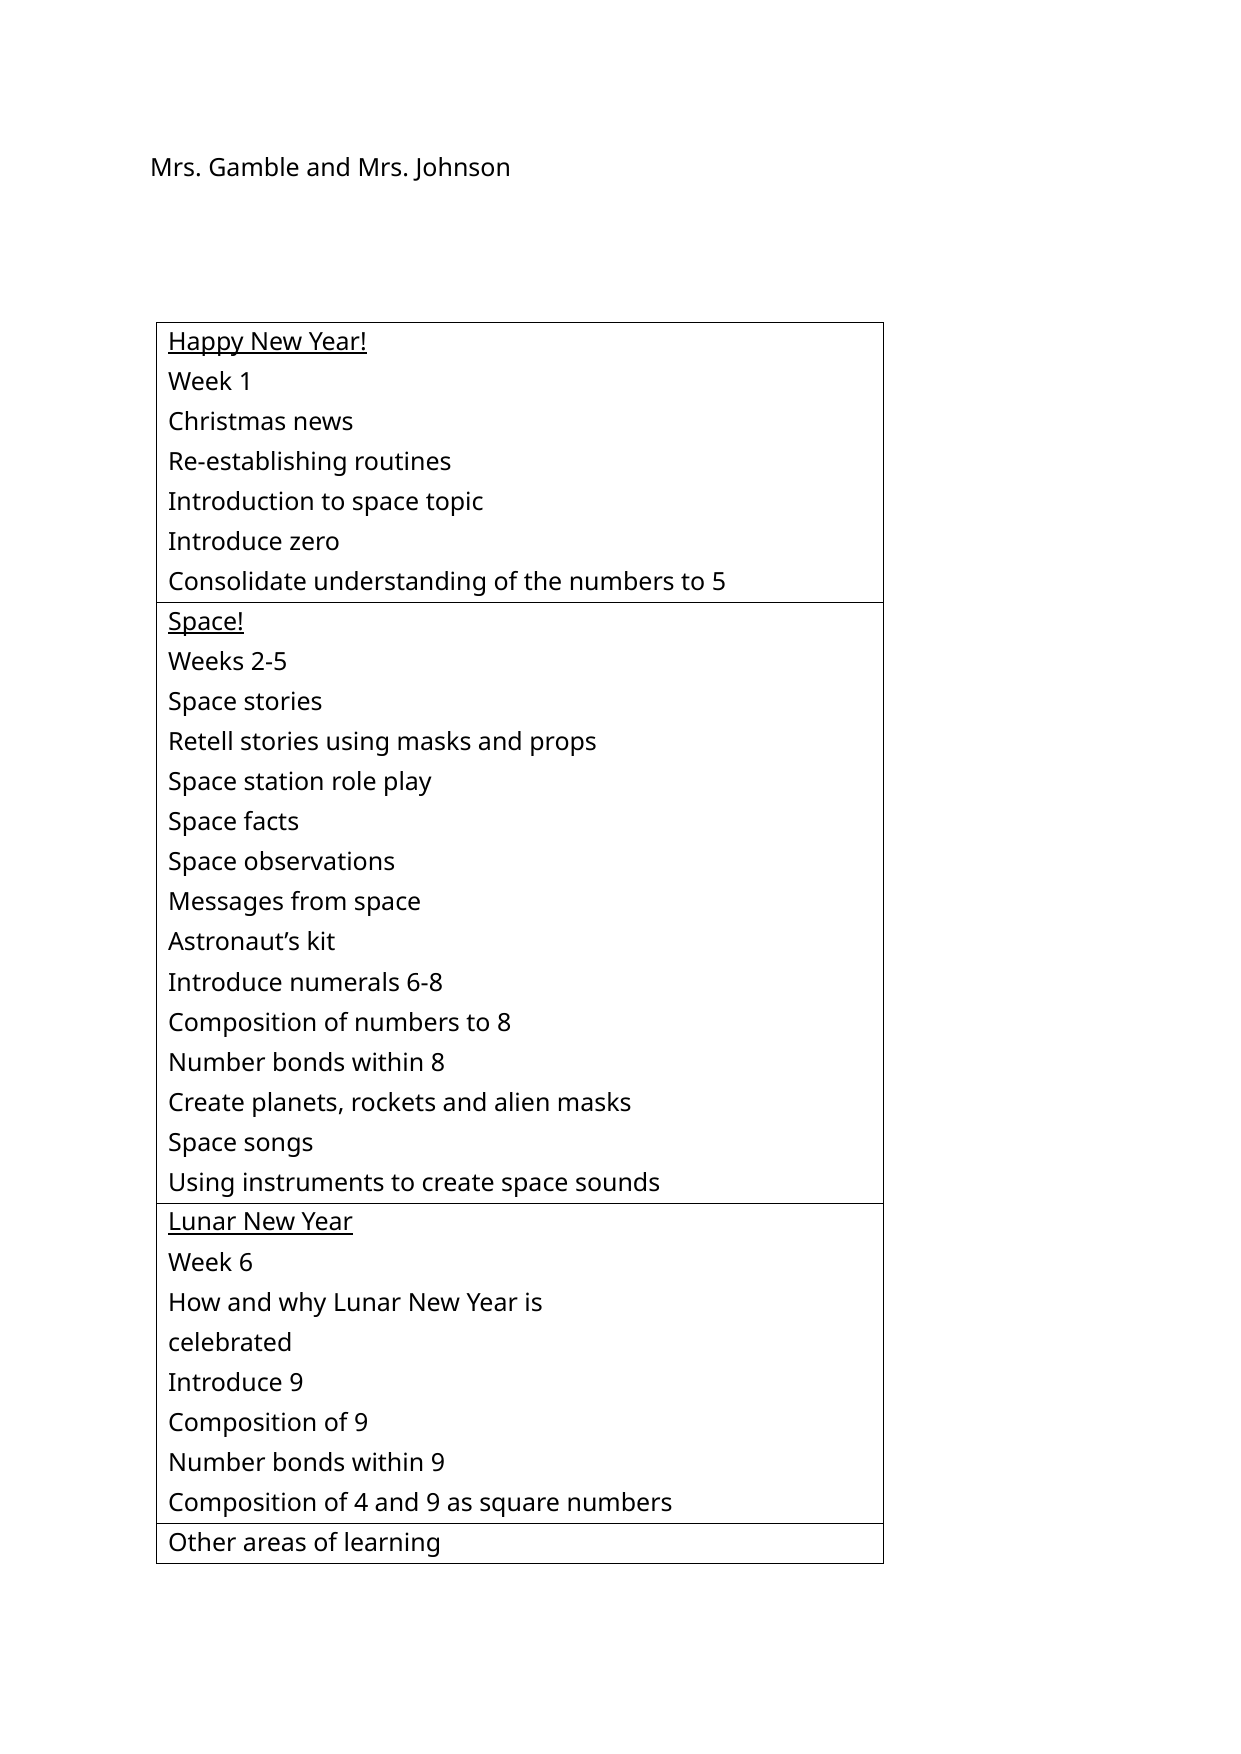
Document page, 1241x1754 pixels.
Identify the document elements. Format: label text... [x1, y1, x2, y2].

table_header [150, 316, 890, 1569]
text Mrs. Gamble and Mrs. Johnson [150, 150, 1090, 184]
